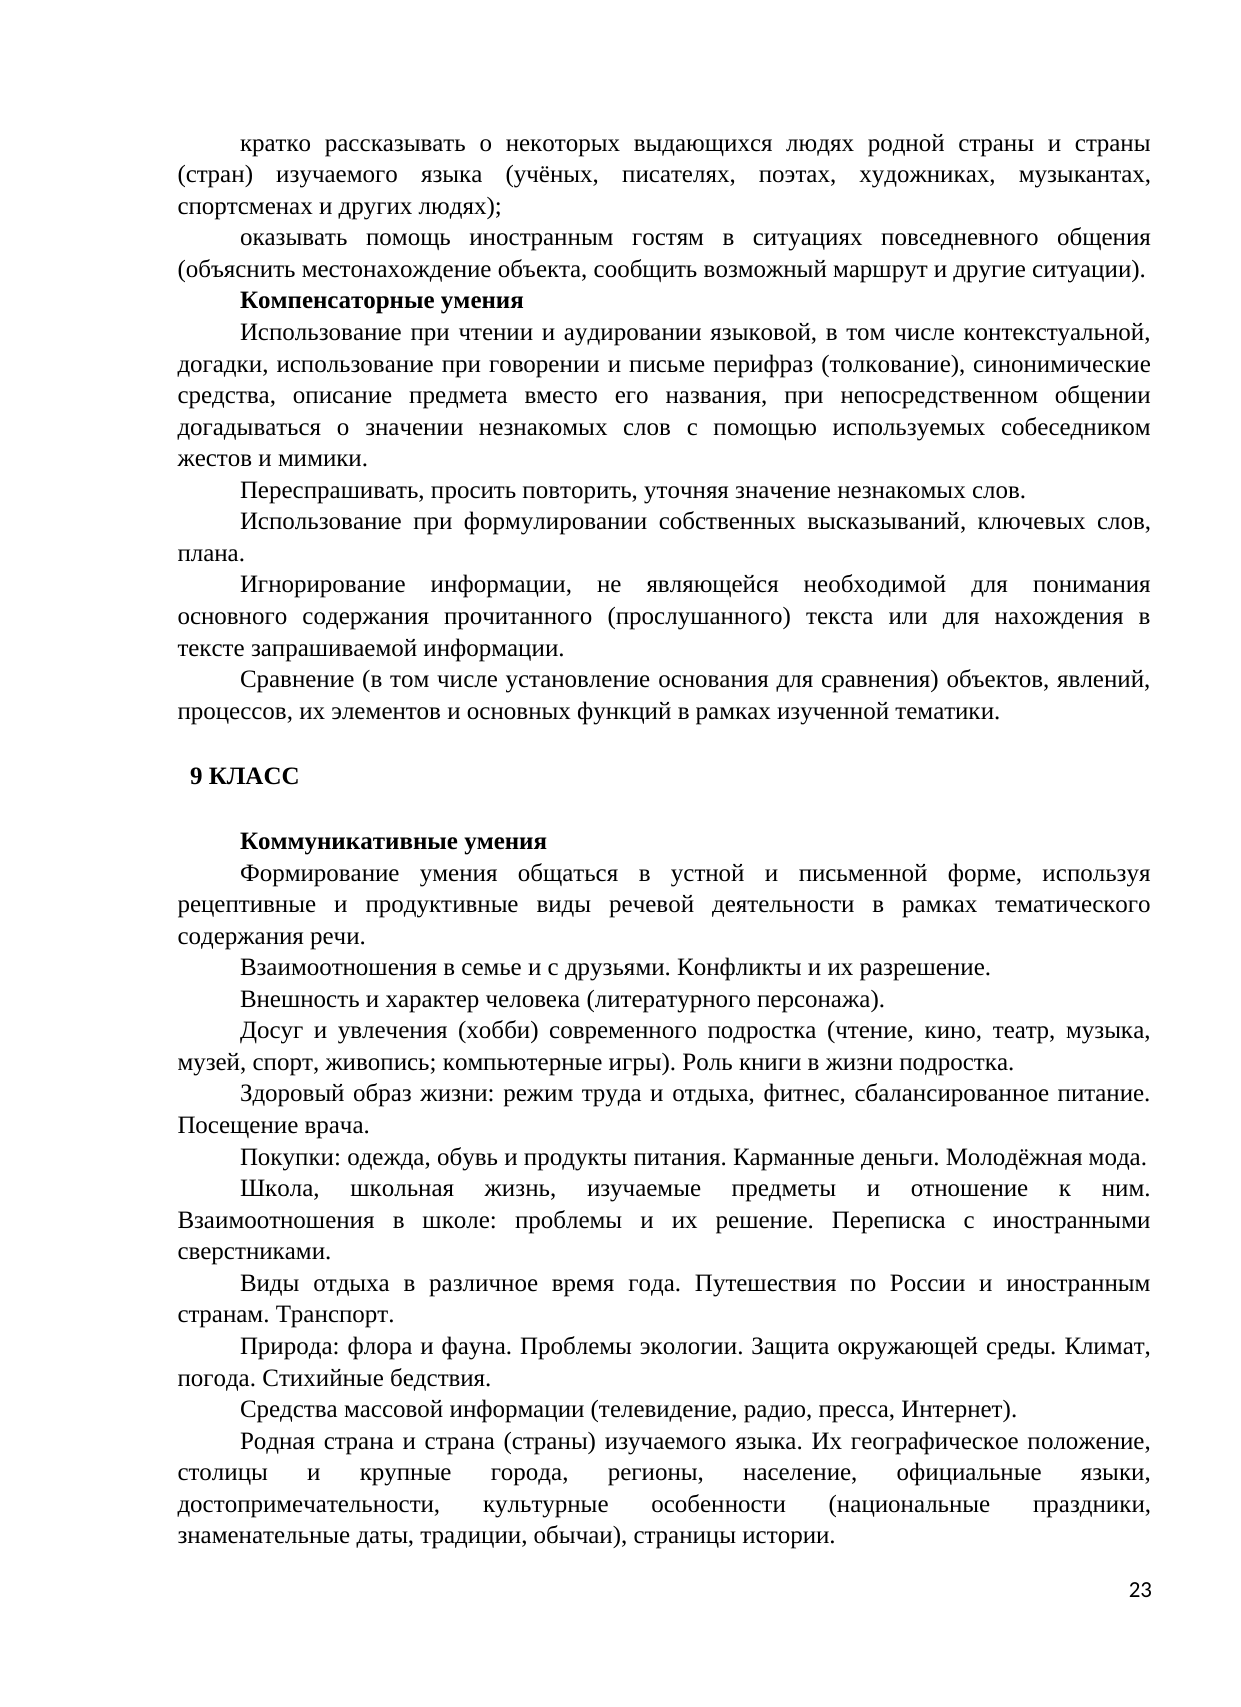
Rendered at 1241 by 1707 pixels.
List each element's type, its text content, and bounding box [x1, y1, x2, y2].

text 9 КЛАСС [190, 761, 1152, 790]
text Сравнение (в том числе установление основания для сравнения) объектов, явлений, процессов, их элементов и основных функций в рамках изученной тематики. [177, 664, 1152, 724]
text Покупки: одежда, обувь и продукты питания. Карманные деньги. Молодёжная мода. [177, 1142, 1152, 1170]
text Виды отдыха в различное время года. Путешествия по России и иностранным странам. Транспорт. [177, 1268, 1152, 1328]
text Использование при формулировании собственных высказываний, ключевых слов, плана. [177, 506, 1152, 567]
text Формирование умения общаться в устной и письменной форме, используя рецептивные и продуктивные виды речевой деятельности в рамках тематического содержания речи. [177, 858, 1152, 949]
text Игнорирование информации, не являющейся необходимой для понимания основного содержания прочитанного (прослушанного) текста или для нахождения в тексте запрашиваемой информации. [177, 569, 1152, 661]
text Школа, школьная жизнь, изучаемые предметы и отношение к ним. Взаимоотношения в школе: проблемы и их решение. Переписка с иностранными сверстниками. [177, 1173, 1152, 1265]
text Средства массовой информации (телевидение, радио, пресса, Интернет). [177, 1394, 1152, 1423]
text Компенсаторные умения [177, 286, 1152, 314]
text Взаимоотношения в семье и с друзьями. Конфликты и их разрешение. [177, 952, 1152, 981]
text Природа: флора и фауна. Проблемы экологии. Защита окружающей среды. Климат, погода. Стихийные бедствия. [177, 1331, 1152, 1391]
text Досуг и увлечения (хобби) современного подростка (чтение, кино, театр, музыка, музей, спорт, живопись; компьютерные игры). Роль книги в жизни подростка. [177, 1015, 1152, 1076]
text кратко рассказывать о некоторых выдающихся людях родной страны и страны (стран) изучаемого языка (учёных, писателях, поэтах, художниках, музыкантах, спортсменах и других людях); [177, 128, 1152, 219]
text Переспрашивать, просить повторить, уточняя значение незнакомых слов. [177, 475, 1152, 504]
text Коммуникативные умения [177, 826, 1152, 855]
text Здоровый образ жизни: режим труда и отдыха, фитнес, сбалансированное питание. Посещение врача. [177, 1078, 1152, 1139]
text оказывать помощь иностранным гостям в ситуациях повседневного общения (объяснить местонахождение объекта, сообщить возможный маршрут и другие ситуации). [177, 222, 1152, 283]
text Внешность и характер человека (литературного персонажа). [177, 984, 1152, 1013]
text Использование при чтении и аудировании языковой, в том числе контекстуальной, догадки, использование при говорении и письме перифраз (толкование), синонимические средства, описание предмета вместо его названия, при непосредственном общении догадываться о значении незнакомых слов с помощью используемых собеседником жестов и мимики. [177, 317, 1152, 472]
text Родная страна и страна (страны) изучаемого языка. Их географическое положение, столицы и крупные города, регионы, население, официальные языки, достопримечательности, культурные особенности (национальные праздники, знаменательные даты, традиции, обычаи), страницы истории. [177, 1426, 1152, 1549]
